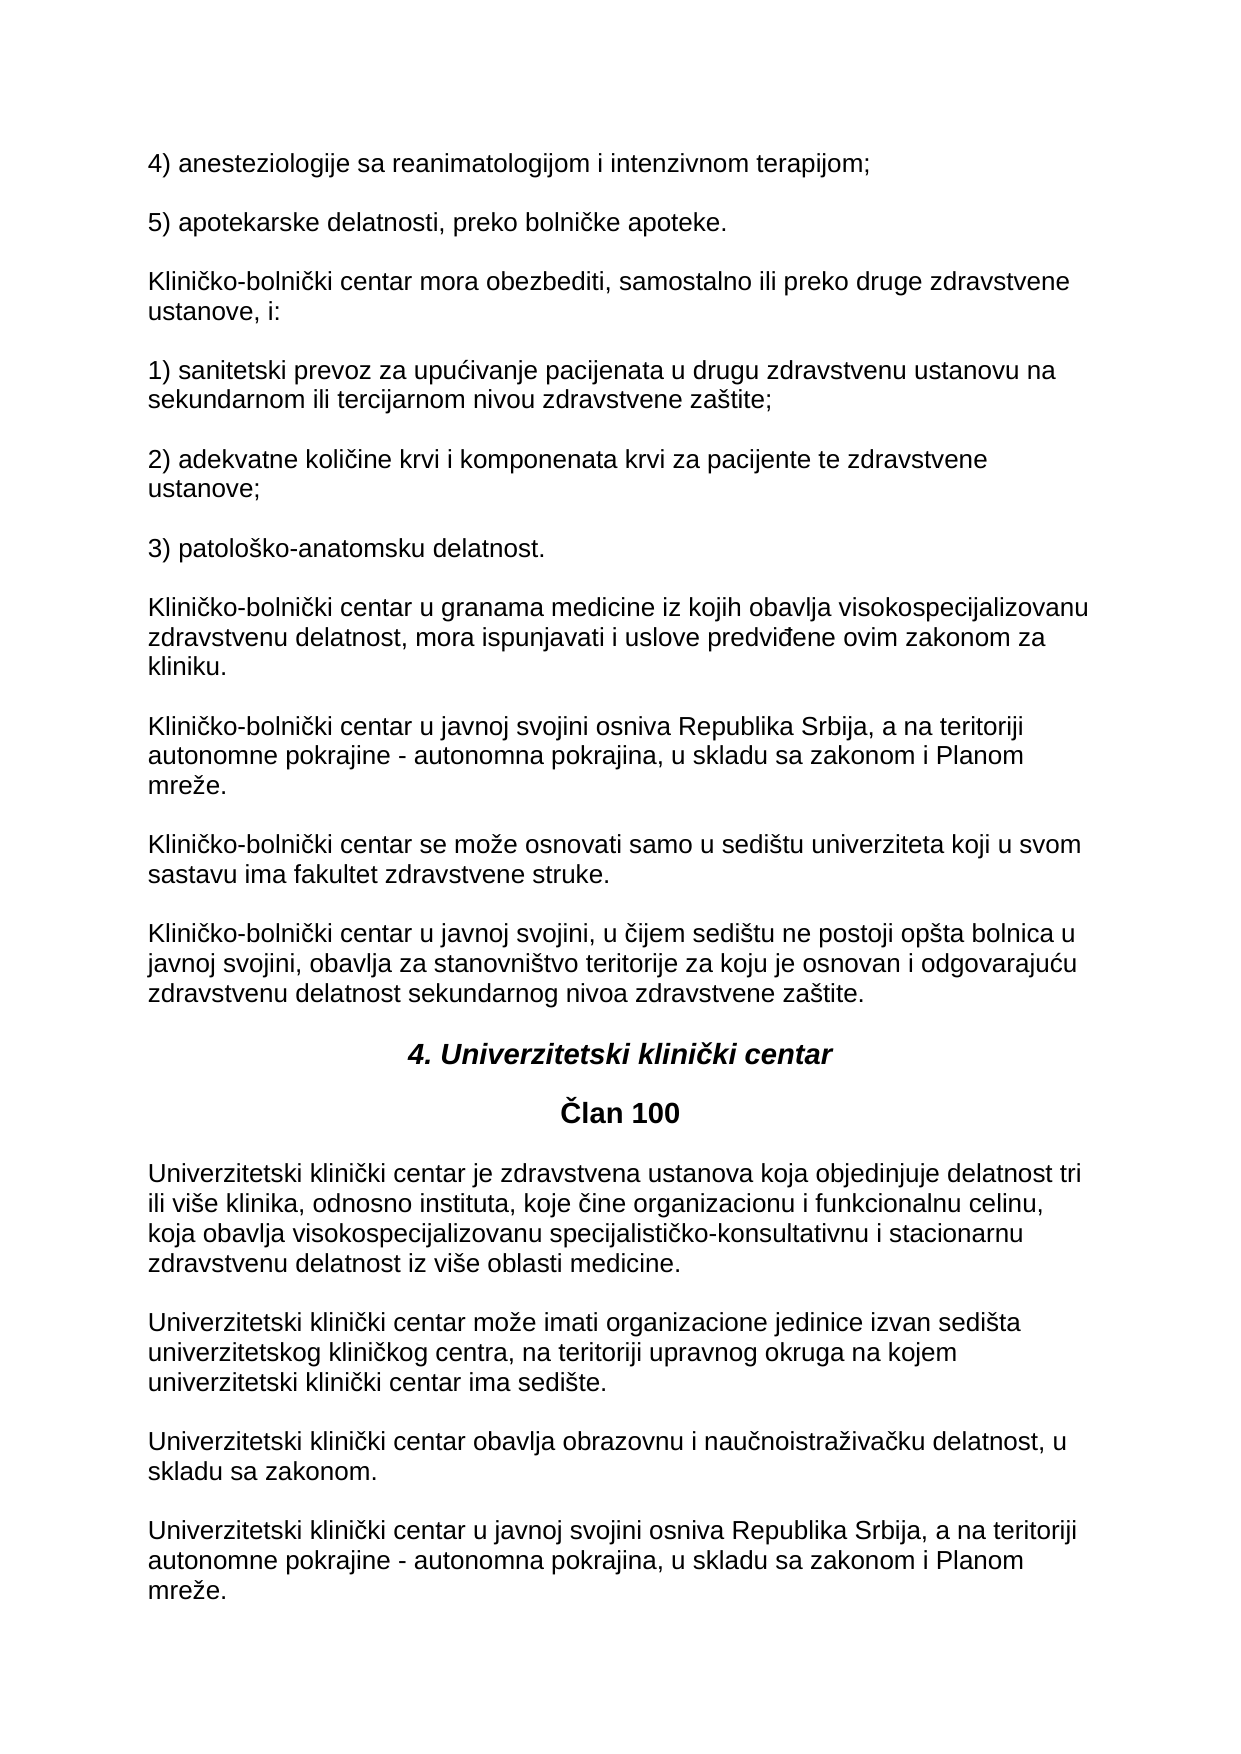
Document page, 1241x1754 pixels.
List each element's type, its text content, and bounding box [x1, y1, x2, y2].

text 4. Univerzitetski klinički centar [148, 1037, 1093, 1071]
text Univerzitetski klinički centar obavlja obrazovnu i naučnoistraživačku delatnost, u skladu sa zakonom. [148, 1426, 1093, 1486]
text 2) adekvatne količine krvi i komponenata krvi za pacijente te zdravstvene ustanove; [148, 444, 1093, 503]
text 5) apotekarske delatnosti, preko bolničke apoteke. [148, 207, 1093, 237]
text Kliničko-bolnički centar u javnoj svojini osniva Republika Srbija, a na teritoriji autonomne pokrajine - autonomna pokrajina, u skladu sa zakonom i Planom mreže. [148, 711, 1093, 800]
text Kliničko-bolnički centar se može osnovati samo u sedištu univerziteta koji u svom sastavu ima fakultet zdravstvene struke. [148, 829, 1093, 889]
text Član 100 [148, 1096, 1093, 1129]
text Kliničko-bolnički centar u javnoj svojini, u čijem sedištu ne postoji opšta bolnica u javnoj svojini, obavlja za stanovništvo teritorije za koju je osnovan i odgovarajuću zdravstvenu delatnost sekundarnog nivoa zdravstvene zaštite. [148, 918, 1093, 1008]
text Kliničko-bolnički centar u granama medicine iz kojih obavlja visokospecijalizovanu zdravstvenu delatnost, mora ispunjavati i uslove predviđene ovim zakonom za kliniku. [148, 592, 1093, 681]
text 1) sanitetski prevoz za upućivanje pacijenata u drugu zdravstvenu ustanovu na sekundarnom ili tercijarnom nivou zdravstvene zaštite; [148, 355, 1093, 414]
text 4) anesteziologije sa reanimatologijom i intenzivnom terapijom; [148, 148, 1093, 177]
text Univerzitetski klinički centar u javnoj svojini osniva Republika Srbija, a na teritoriji autonomne pokrajine - autonomna pokrajina, u skladu sa zakonom i Planom mreže. [148, 1515, 1093, 1605]
text Univerzitetski klinički centar je zdravstvena ustanova koja objedinjuje delatnost tri ili više klinika, odnosno instituta, koje čine organizacionu i funkcionalnu celinu, koja obavlja visokospecijalizovanu specijalističko-konsultativnu i stacionarnu zdravstvenu delatnost iz više oblasti medicine. [148, 1158, 1093, 1278]
text 3) patološko-anatomsku delatnost. [148, 533, 1093, 562]
text Kliničko-bolnički centar mora obezbediti, samostalno ili preko druge zdravstvene ustanove, i: [148, 266, 1093, 326]
text Univerzitetski klinički centar može imati organizacione jedinice izvan sedišta univerzitetskog kliničkog centra, na teritoriji upravnog okruga na kojem univerzitetski klinički centar ima sedište. [148, 1307, 1093, 1397]
